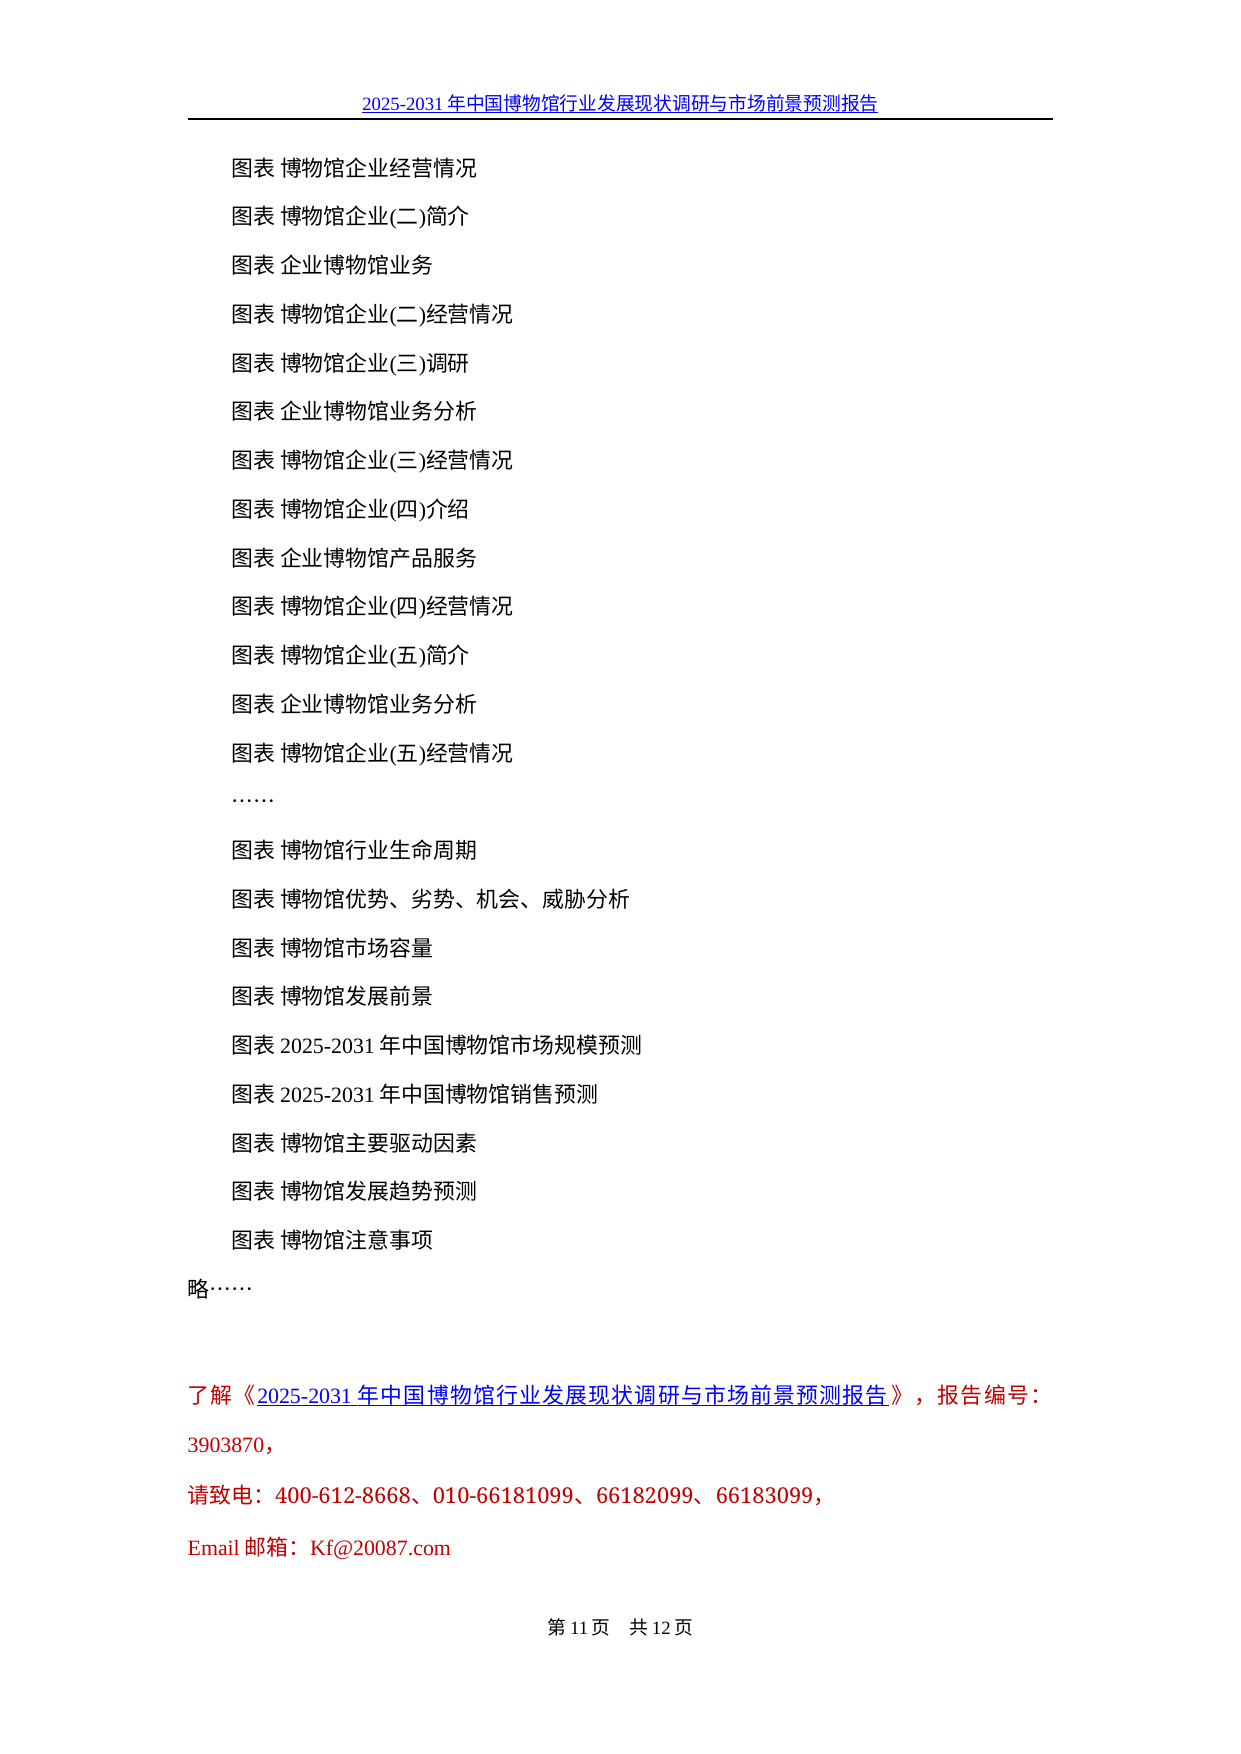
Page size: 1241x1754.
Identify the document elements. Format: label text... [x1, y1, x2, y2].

text 请致电：400-612-8668、010-66181099、66182099、66183099， [187, 1478, 1053, 1511]
text 了解《2025-2031年中国博物馆行业发展现状调研与市场前景预测报告》，报告编号：3903870， [187, 1378, 1053, 1459]
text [187, 150, 1053, 1304]
text Email邮箱：Kf@20087.com [187, 1530, 1053, 1562]
